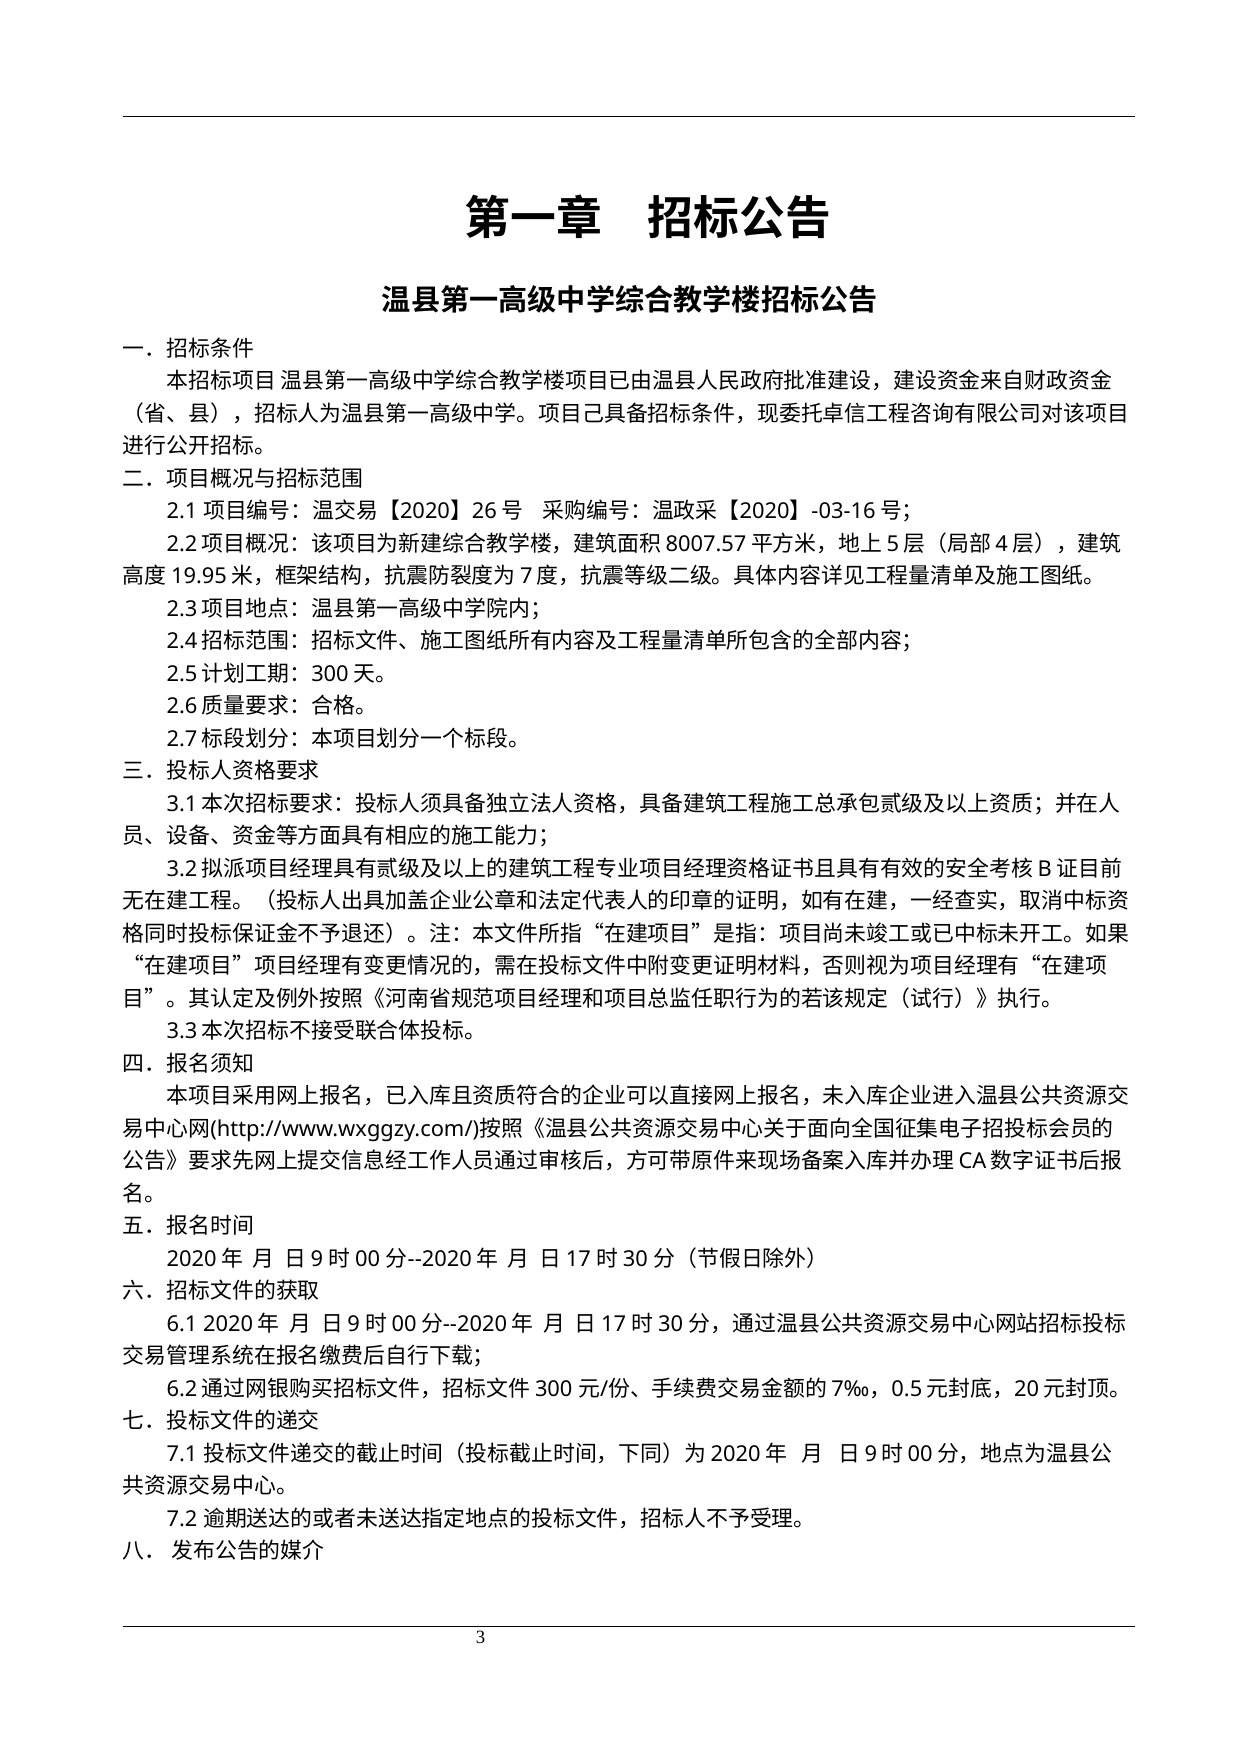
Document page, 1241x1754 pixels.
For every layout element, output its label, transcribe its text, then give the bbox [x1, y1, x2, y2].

text 3.2拟派项目经理具有贰级及以上的建筑工程专业项目经理资格证书且具有有效的安全考核B证目前无在建工程。（投标人出具加盖企业公章和法定代表人的印章的证明，如有在建，一经查实，取消中标资格同时投标保证金不予退还）。注：本文件所指“在建项目”是指：项目尚未竣工或已中标未开工。如果“在建项目”项目经理有变更情况的，需在投标文件中附变更证明材料，否则视为项目经理有“在建项目”。其认定及例外按照《河南省规范项目经理和项目总监任职行为的若该规定（试行）》执行。 [123, 851, 1129, 1013]
text 2.7标段划分：本项目划分一个标段。 [123, 721, 1129, 753]
text 2.3项目地点：温县第一高级中学院内； [123, 591, 1129, 623]
text 2.5计划工期：300天。 [123, 656, 1129, 688]
text 7.2 逾期送达的或者未送达指定地点的投标文件，招标人不予受理。 [123, 1501, 1129, 1533]
text 2.2项目概况：该项目为新建综合教学楼，建筑面积8007.57平方米，地上5层（局部4层），建筑高度19.95米，框架结构，抗震防裂度为7度，抗震等级二级。具体内容详见工程量清单及施工图纸。 [123, 526, 1129, 591]
text 6.1 2020年 月 日9 时00分--2020年 月 日17 时30 分，通过温县公共资源交易中心网站招标投标交易管理系统在报名缴费后自行下载； [123, 1306, 1129, 1371]
text 一．招标条件 [123, 331, 1129, 363]
text 2.6质量要求：合格。 [123, 688, 1129, 721]
text 2.4招标范围：招标文件、施工图纸所有内容及工程量清单所包含的全部内容； [123, 623, 1129, 656]
text 6.2通过网银购买招标文件，招标文件 300 元/份、手续费交易金额的7‰，0.5元封底，20元封顶。 [123, 1371, 1129, 1403]
text 本招标项目 温县第一高级中学综合教学楼项目已由温县人民政府批准建设，建设资金来自财政资金（省、县），招标人为温县第一高级中学。项目己具备招标条件，现委托卓信工程咨询有限公司对该项目进行公开招标。 [123, 363, 1129, 461]
text 二．项目概况与招标范围 [123, 461, 1129, 493]
text 本项目采用网上报名，已入库且资质符合的企业可以直接网上报名，未入库企业进入温县公共资源交易中心网(http://www.wxggzy.com/)按照《温县公共资源交易中心关于面向全国征集电子招投标会员的公告》要求先网上提交信息经工作人员通过审核后，方可带原件来现场备案入库并办理CA数字证书后报名。 [123, 1078, 1129, 1208]
text 五．报名时间 [123, 1208, 1129, 1241]
text 四．报名须知 [123, 1046, 1129, 1078]
text 3.3本次招标不接受联合体投标。 [123, 1013, 1129, 1046]
text 2.1 项目编号：温交易【2020】26号 采购编号：温政采【2020】-03-16号； [123, 493, 1129, 526]
text 三．投标人资格要求 [123, 753, 1129, 786]
text 八． 发布公告的媒介 [123, 1533, 1129, 1566]
text 2020年 月 日9 时00 分--2020年 月 日17 时30 分（节假日除外） [123, 1241, 1129, 1273]
text 7.1 投标文件递交的截止时间（投标截止时间，下同）为2020年 月 日9时00分，地点为温县公共资源交易中心。 [123, 1436, 1129, 1501]
text 3.1本次招标要求：投标人须具备独立法人资格，具备建筑工程施工总承包贰级及以上资质；并在人员、设备、资金等方面具有相应的施工能力； [123, 786, 1129, 851]
text 六．招标文件的获取 [123, 1273, 1129, 1306]
subtitle 招标公告 [166, 166, 1129, 263]
text 温县第一高级中学综合教学楼招标公告 [123, 266, 1129, 331]
text 七．投标文件的递交 [123, 1403, 1129, 1436]
